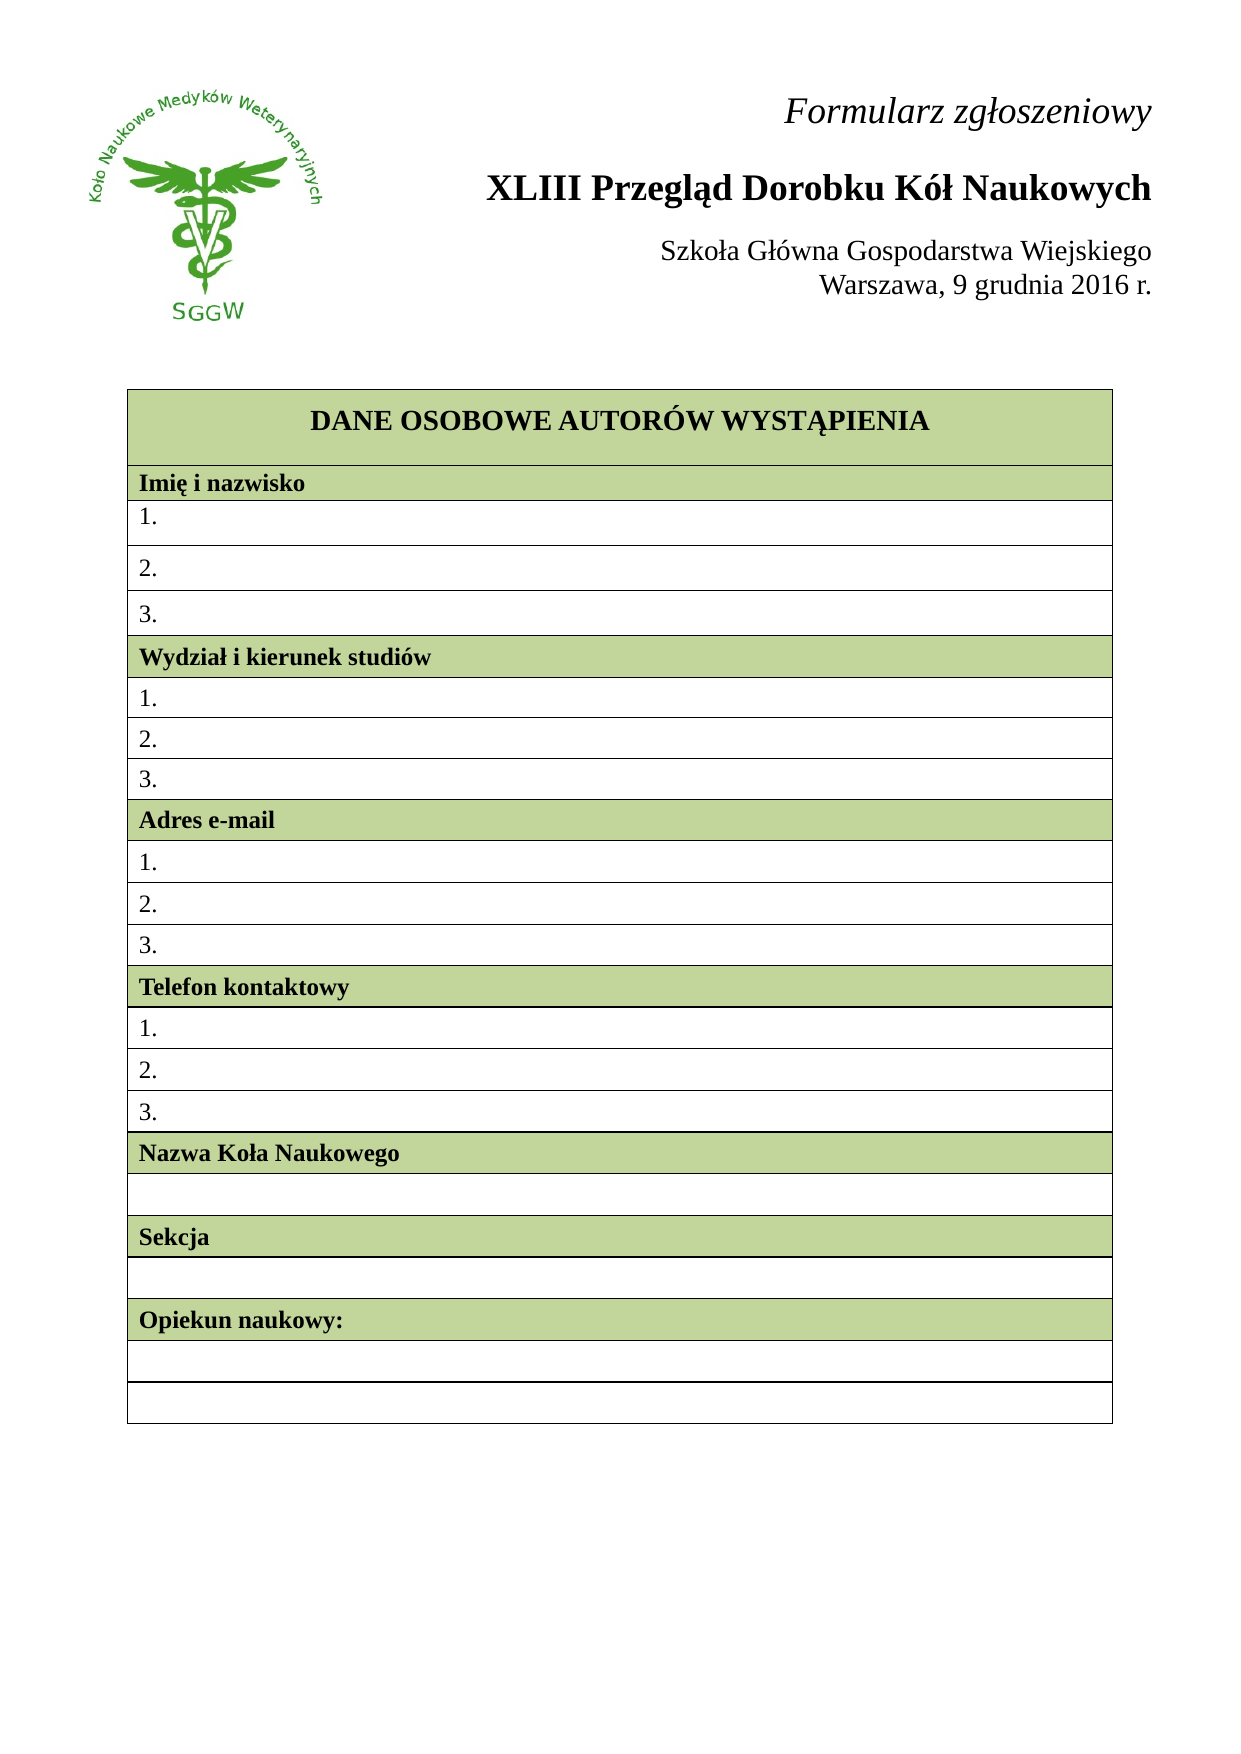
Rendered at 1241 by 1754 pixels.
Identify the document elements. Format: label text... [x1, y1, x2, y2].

table_cell Opiekun naukowy: [128, 1299, 1112, 1340]
table_cell 1. [128, 1008, 1112, 1048]
table_cell [128, 1258, 1112, 1298]
table_cell 2. [128, 718, 1112, 758]
table_cell Telefon kontaktowy [128, 966, 1112, 1006]
table_cell Adres e-mail [128, 800, 1112, 840]
table_cell 2. [128, 883, 1112, 924]
table_cell Sekcja [128, 1216, 1112, 1256]
text XLIII Przegląd Dorobku Kół Naukowych [89, 165, 1152, 208]
table_cell [128, 1174, 1112, 1215]
picture [89, 208, 323, 233]
text Szkoła Główna Gospodarstwa Wiejskiego [89, 233, 1152, 267]
table_cell 2. [128, 1049, 1112, 1090]
table_cell 1. [128, 501, 1112, 545]
table_cell Wydział i kierunek studiów [128, 636, 1112, 677]
table_cell Nazwa Koła Naukowego [128, 1133, 1112, 1173]
table_cell 1. [128, 678, 1112, 717]
table_cell 3. [128, 759, 1112, 799]
table_cell 1. [128, 841, 1112, 882]
table_cell 3. [128, 925, 1112, 965]
table_cell [128, 1383, 1112, 1423]
picture [89, 301, 323, 322]
table_cell 3. [128, 1091, 1112, 1131]
table_cell 3. [128, 591, 1112, 635]
text Formularz zgłoszeniowy [89, 89, 1152, 132]
table_cell [128, 1341, 1112, 1381]
table_cell Imię i nazwisko [128, 466, 1112, 500]
table_cell 2. [128, 546, 1112, 590]
picture [89, 132, 323, 165]
table_header DANE OSOBOWE AUTORÓW WYSTĄPIENIA [128, 390, 1112, 465]
text Warszawa, 9 grudnia 2016 r. [89, 267, 1152, 301]
